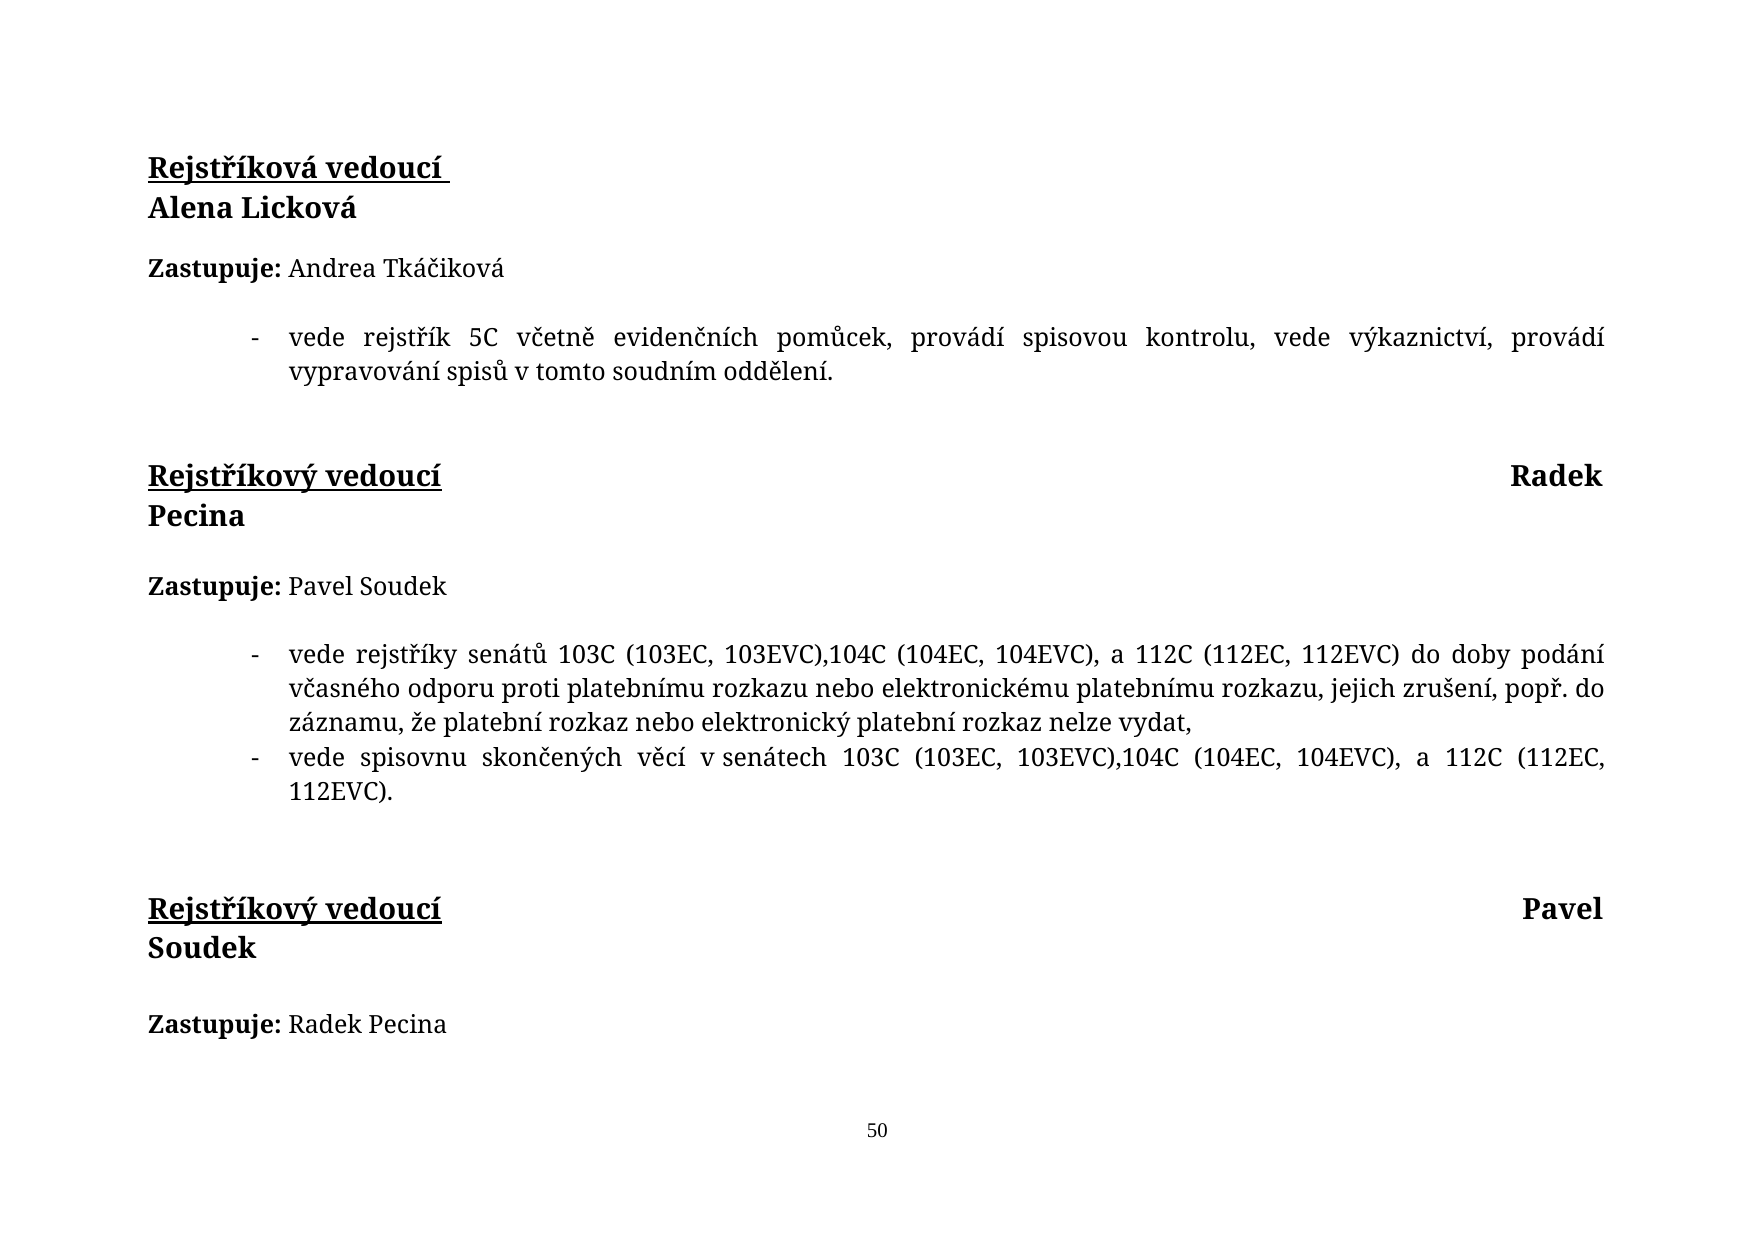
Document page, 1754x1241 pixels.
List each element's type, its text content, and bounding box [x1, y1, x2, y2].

list vede spisovnu skončených věcí v senátech 103C (103EC, 103EVC),104C (104EC, 104EVC), a 112C (112EC, 112EVC). [251, 739, 1606, 807]
list Rejstříková vedoucí Alena Licková [148, 148, 1606, 227]
list vede rejstřík 5C včetně evidenčních pomůcek, provádí spisovou kontrolu, vede výkaznictví, provádí vypravování spisů v tomto soudním oddělení. [251, 319, 1606, 387]
text Zastupuje: Andrea Tkáčiková [148, 251, 1606, 285]
text Rejstříkový vedoucí Pavel Soudek [148, 888, 1606, 967]
text Zastupuje: Pavel Soudek [148, 569, 1606, 603]
text Rejstříkový vedoucí Radek Pecina [148, 455, 1606, 535]
list vede rejstříky senátů 103C (103EC, 103EVC),104C (104EC, 104EVC), a 112C (112EC, 112EVC) do doby podání včasného odporu proti platebnímu rozkazu nebo elektronickému platebnímu rozkazu, jejich zrušení, popř. do záznamu, že platební rozkaz nebo elektronický platební rozkaz nelze vydat, [251, 637, 1606, 739]
text Zastupuje: Radek Pecina [148, 1007, 1606, 1041]
